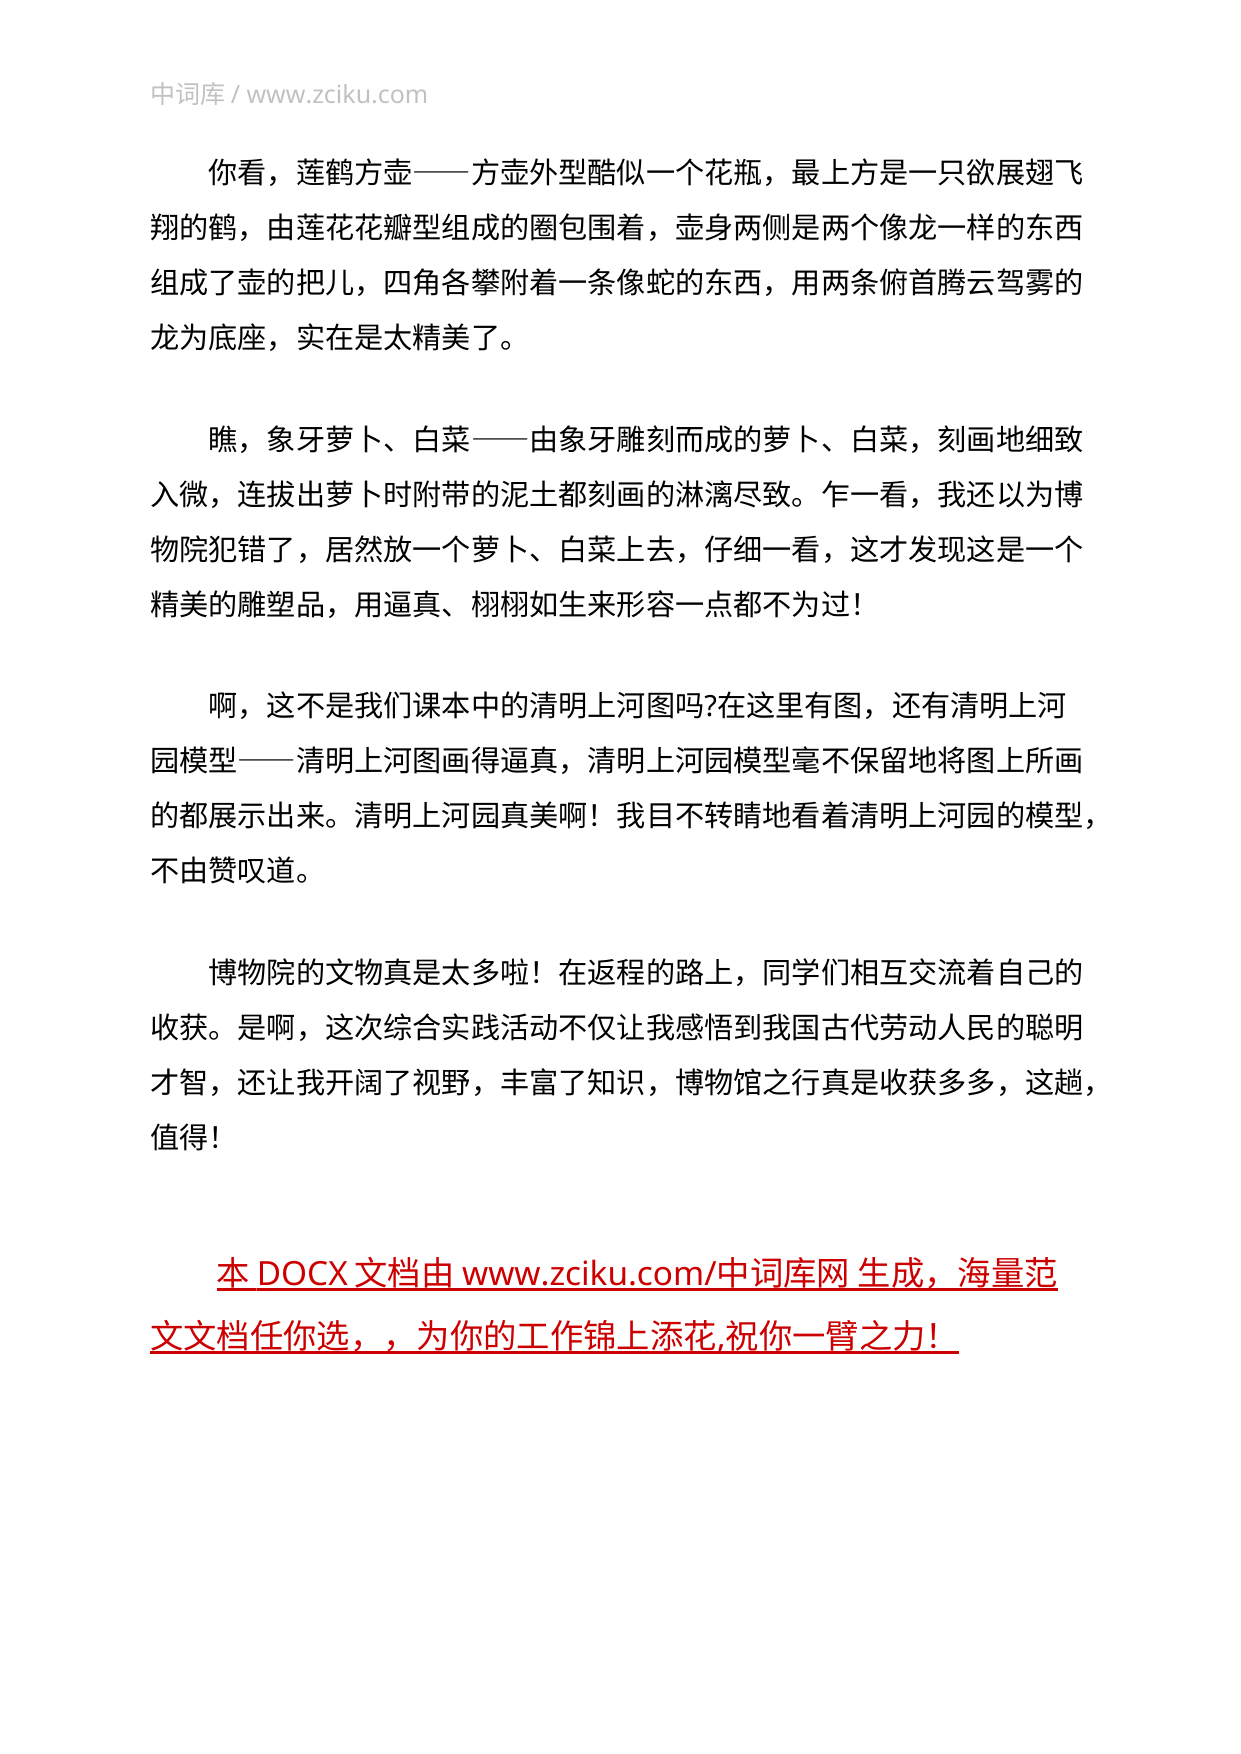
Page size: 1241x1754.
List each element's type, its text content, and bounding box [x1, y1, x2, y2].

text 你看，莲鹤方壶——方壶外型酷似一个花瓶，最上方是一只欲展翅飞翔的鹤，由莲花花瓣型组成的圈包围着，壶身两侧是两个像龙一样的东西组成了壶的把儿，四角各攀附着一条像蛇的东西，用两条俯首腾云驾雾的龙为底座，实在是太精美了。 [150, 150, 1090, 357]
text 博物院的文物真是太多啦！在返程的路上，同学们相互交流着自己的收获。是啊，这次综合实践活动不仅让我感悟到我国古代劳动人民的聪明才智，还让我开阔了视野，丰富了知识，博物馆之行真是收获多多，这趟，值得！ [150, 949, 1090, 1156]
text 啊，这不是我们课本中的清明上河图吗?在这里有图，还有清明上河园模型——清明上河图画得逼真，清明上河园模型毫不保留地将图上所画的都展示出来。清明上河园真美啊！我目不转睛地看着清明上河园的模型，不由赞叹道。 [150, 683, 1090, 890]
text 本DOCX文档由 www.zciku.com/中词库网 生成，海量范文文档任你选，，为你的工作锦上添花,祝你一臂之力！ [150, 1247, 1090, 1358]
text 瞧，象牙萝卜、白菜——由象牙雕刻而成的萝卜、白菜，刻画地细致入微，连拔出萝卜时附带的泥土都刻画的淋漓尽致。乍一看，我还以为博物院犯错了，居然放一个萝卜、白菜上去，仔细一看，这才发现这是一个精美的雕塑品，用逼真、栩栩如生来形容一点都不为过！ [150, 416, 1090, 623]
